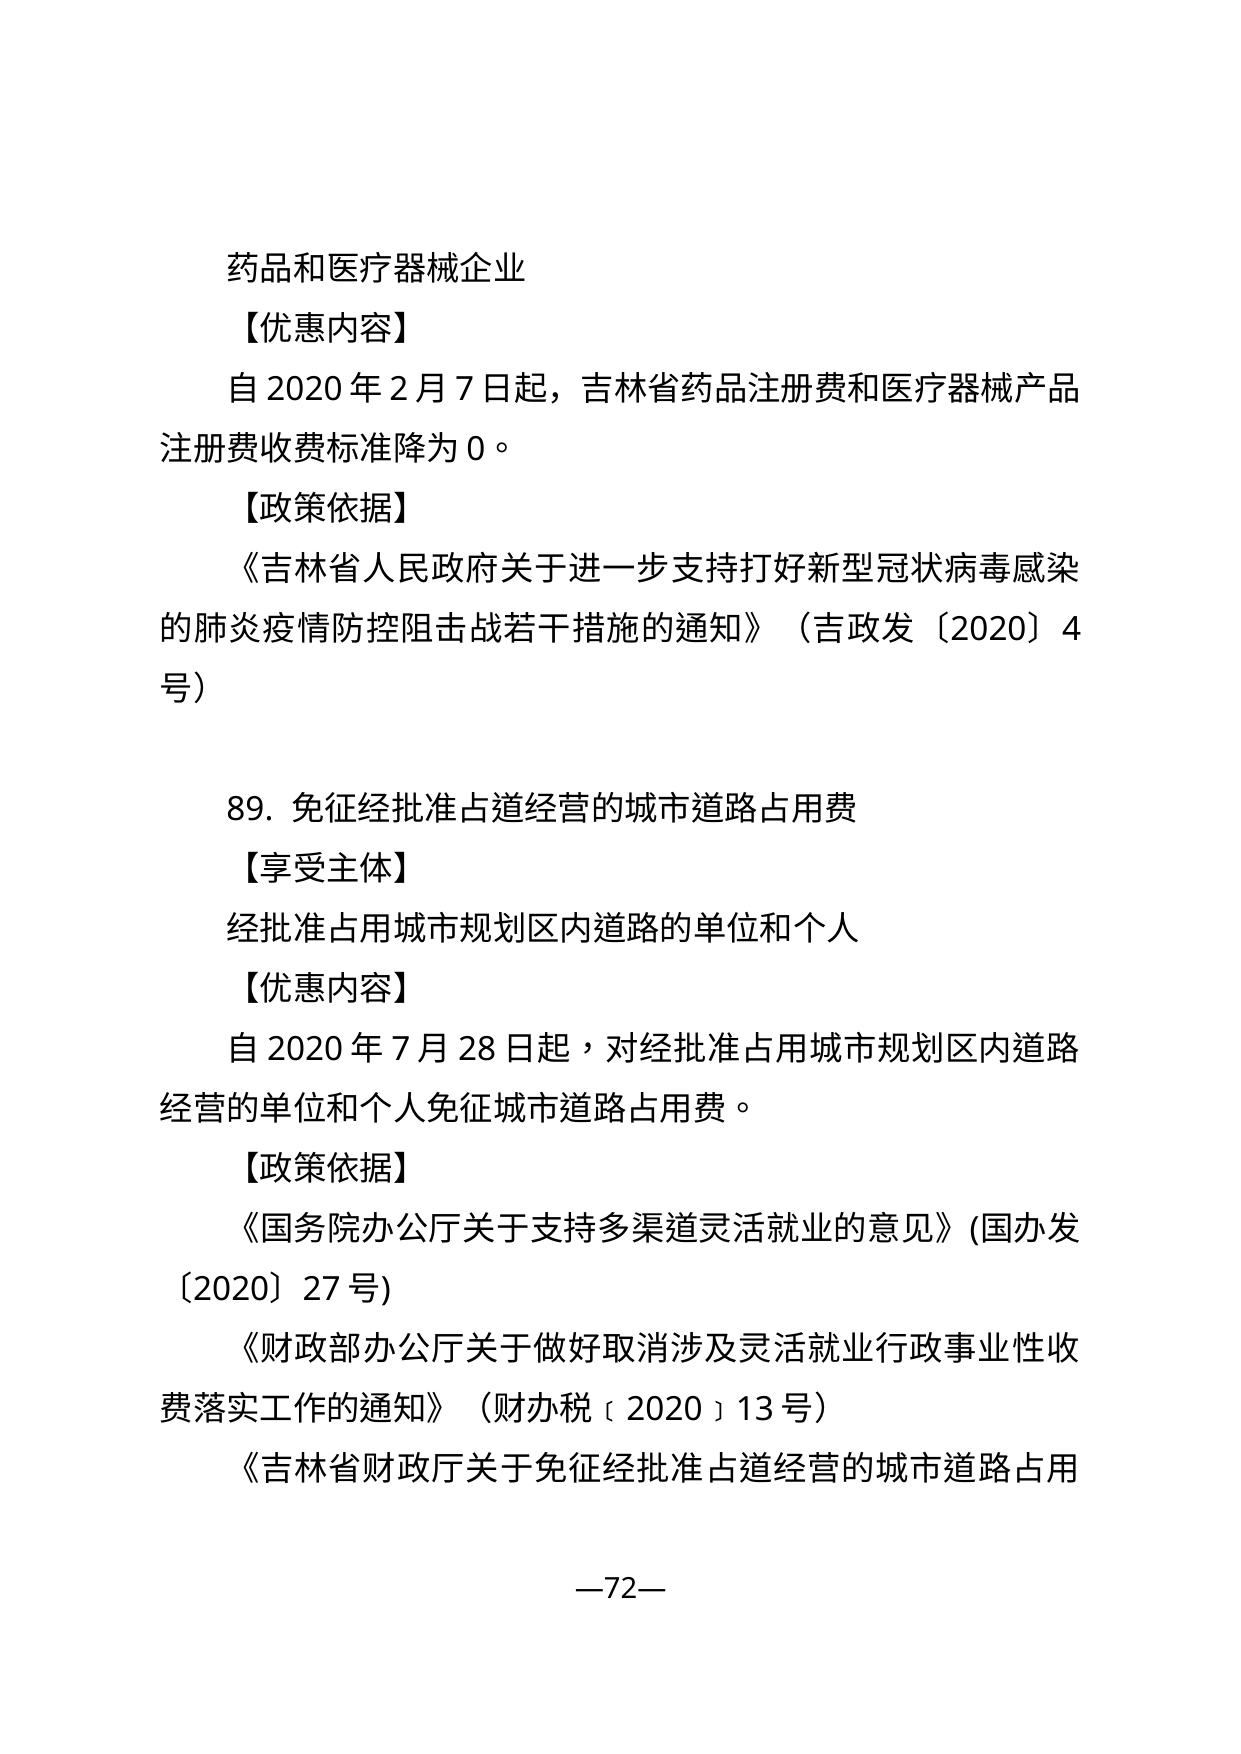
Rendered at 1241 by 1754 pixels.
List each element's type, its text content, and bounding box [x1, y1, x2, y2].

text 自2020年7月28日起，对经批准占用城市规划区内道路经营的单位和个人免征城市道路占用费。 [159, 1013, 1081, 1133]
text 药品和医疗器械企业 [159, 233, 1081, 293]
text 《吉林省人民政府关于进一步支持打好新型冠状病毒感染的肺炎疫情防控阻击战若干措施的通知》（吉政发〔2020〕4号） [159, 533, 1081, 713]
text 【政策依据】 [159, 1133, 1081, 1193]
text 【政策依据】 [159, 473, 1081, 533]
text 自2020年2月7日起，吉林省药品注册费和医疗器械产品注册费收费标准降为0。 [159, 353, 1081, 473]
text 《国务院办公厅关于支持多渠道灵活就业的意见》(国办发〔2020〕27号) [159, 1193, 1081, 1313]
list 免征经批准占道经营的城市道路占用费 [159, 773, 1081, 833]
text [159, 1433, 1081, 1493]
text 《财政部办公厅关于做好取消涉及灵活就业行政事业性收费落实工作的通知》（财办税﹝2020﹞13号） [159, 1313, 1081, 1433]
text 经批准占用城市规划区内道路的单位和个人 [159, 893, 1081, 953]
text 【享受主体】 [159, 833, 1081, 893]
text 【优惠内容】 [159, 293, 1081, 353]
text 【优惠内容】 [159, 953, 1081, 1013]
